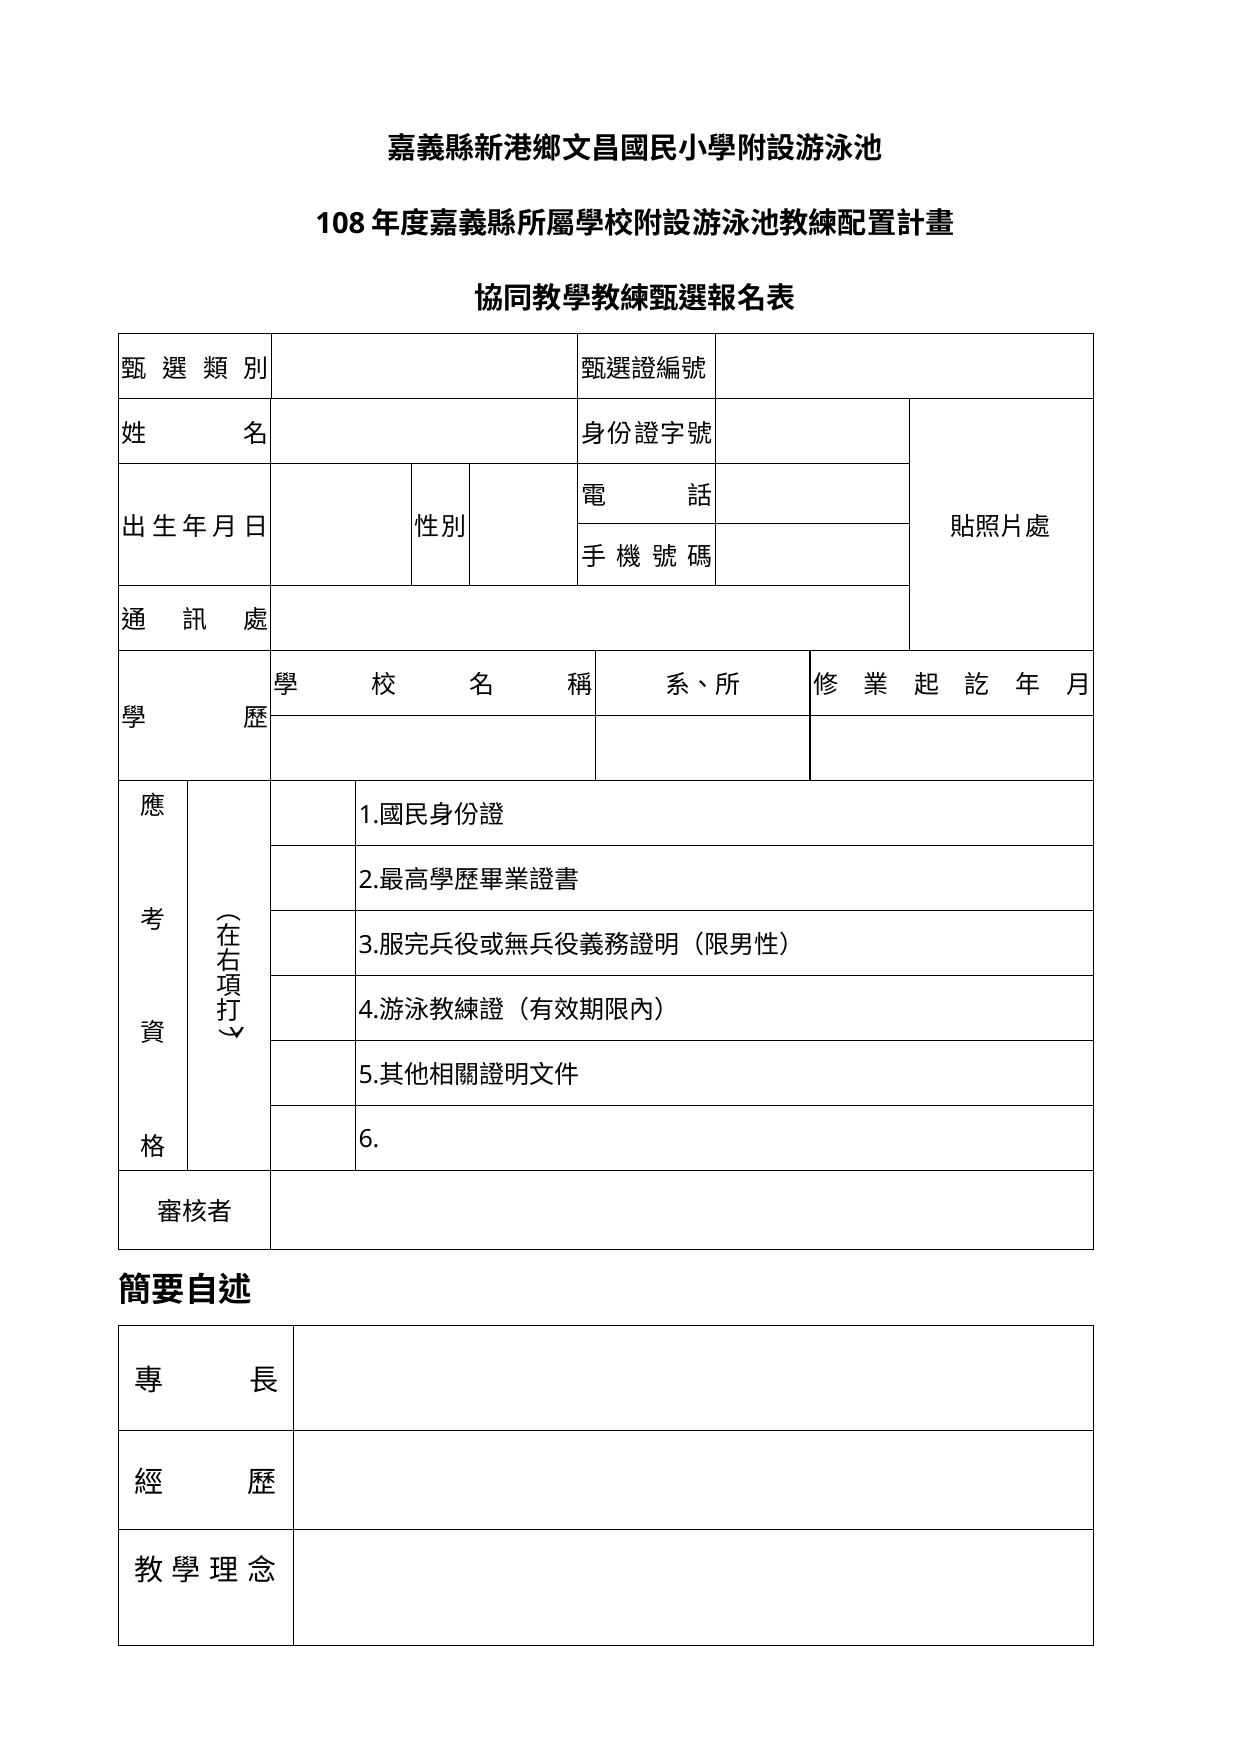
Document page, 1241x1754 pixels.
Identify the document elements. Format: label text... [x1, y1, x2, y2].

table_cell [596, 716, 809, 780]
table_cell [271, 586, 909, 650]
table_cell 1.國民身份證 [356, 781, 1093, 845]
table_cell [716, 524, 909, 585]
table_cell [271, 1041, 355, 1105]
table_cell 4.游泳教練證（有效期限內） [356, 976, 1093, 1040]
table_cell [271, 846, 355, 910]
text 簡要自述 [118, 1250, 1122, 1325]
table_header 甄選證編號 [578, 334, 715, 398]
table_header 甄選類別 [119, 334, 271, 398]
table_cell [470, 464, 577, 585]
table_cell [294, 1431, 1093, 1529]
table_cell 5.其他相關證明文件 [356, 1041, 1093, 1105]
table_header 專長 [119, 1326, 293, 1430]
table_cell [271, 781, 355, 845]
text 108年度嘉義縣所屬學校附設游泳池教練配置計畫 [118, 183, 1122, 258]
table_header [716, 334, 1093, 398]
table_cell [294, 1530, 1093, 1645]
table_cell 身份證字號 [578, 399, 715, 463]
table_cell [271, 911, 355, 975]
table_cell 經歷 [119, 1431, 293, 1529]
table_cell 應考資格 [119, 781, 187, 1170]
table_cell 通訊處 [119, 586, 270, 650]
table_cell [271, 399, 577, 463]
table_cell 電話 [578, 464, 715, 523]
table_header [272, 334, 577, 398]
table_cell 學歷 [119, 651, 270, 780]
table_cell [271, 976, 355, 1040]
table_cell 3.服完兵役或無兵役義務證明（限男性） [356, 911, 1093, 975]
table_cell 出生年月日 [119, 464, 270, 585]
table_cell 貼照片處 [910, 399, 1093, 650]
table_cell 手機號碼 [578, 524, 715, 585]
table_header [294, 1326, 1093, 1430]
table_cell 姓名 [119, 399, 270, 463]
table_cell 審核者 [119, 1171, 270, 1249]
table_cell 系、所 [596, 651, 809, 715]
table_cell [271, 1171, 1093, 1249]
table_cell [811, 716, 1093, 780]
table_cell [271, 464, 411, 585]
text 協同教學教練甄選報名表 [118, 258, 1122, 333]
table_cell （在右項打ˇ ） [188, 781, 270, 1170]
table_cell 學校名稱 [271, 651, 595, 715]
table_cell 修業起訖年月 [811, 651, 1093, 715]
table_cell 6. [356, 1106, 1093, 1170]
text 嘉義縣新港鄉文昌國民小學附設游泳池 [118, 108, 1122, 183]
table_cell 教學理念 工作理念 優良事蹟 [119, 1530, 293, 1645]
table_cell [716, 399, 909, 463]
table_cell [716, 464, 909, 523]
table_cell [271, 716, 595, 780]
table_cell 2.最高學歷畢業證書 [356, 846, 1093, 910]
table_cell [271, 1106, 355, 1170]
table_cell 性別 [412, 464, 469, 585]
